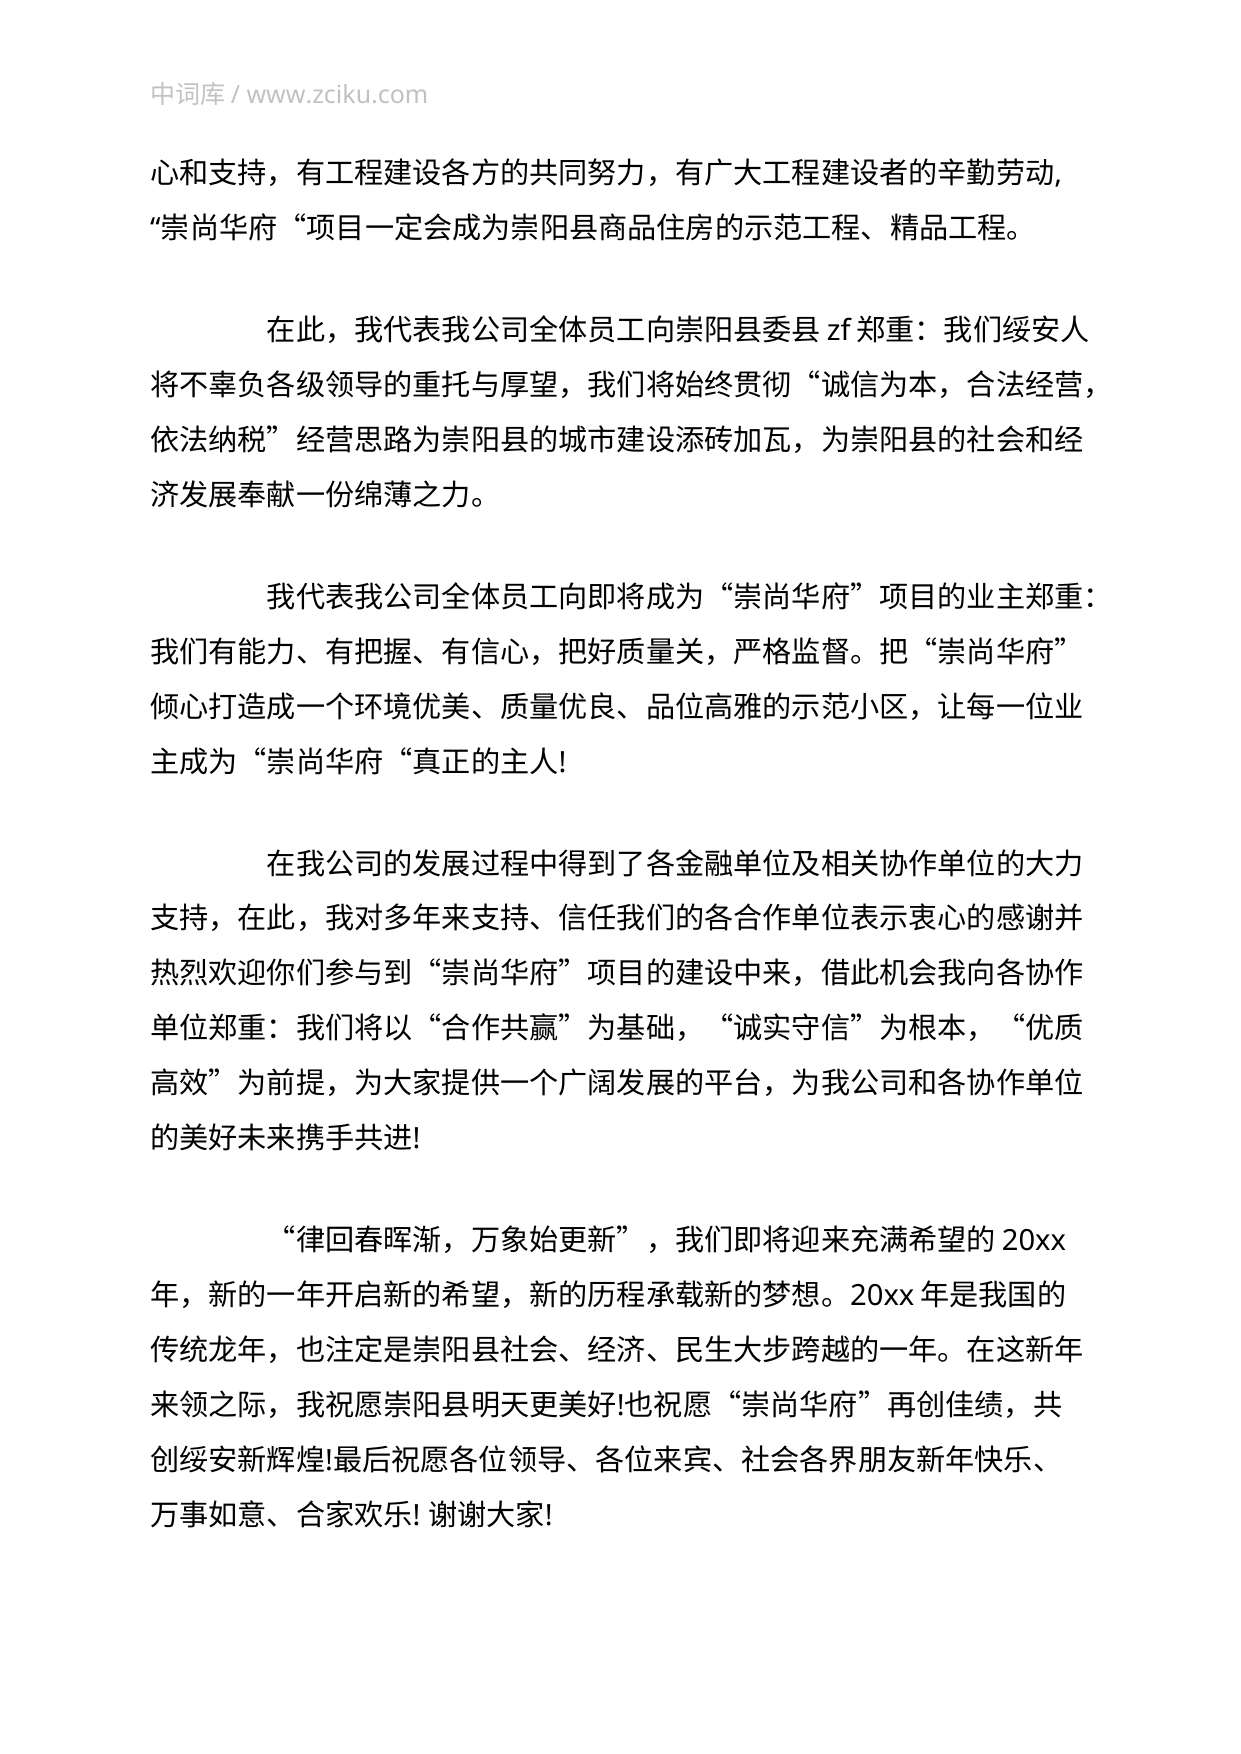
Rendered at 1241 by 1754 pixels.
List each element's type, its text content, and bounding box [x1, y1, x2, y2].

text 在此，我代表我公司全体员工向崇阳县委县zf郑重：我们绥安人将不辜负各级领导的重托与厚望，我们将始终贯彻“诚信为本，合法经营，依法纳税”经营思路为崇阳县的城市建设添砖加瓦，为崇阳县的社会和经济发展奉献一份绵薄之力。 [150, 307, 1090, 514]
text “律回春晖渐，万象始更新”，我们即将迎来充满希望的20xx年，新的一年开启新的希望，新的历程承载新的梦想。20xx年是我国的传统龙年，也注定是崇阳县社会、经济、民生大步跨越的一年。在这新年来领之际，我祝愿崇阳县明天更美好!也祝愿“崇尚华府”再创佳绩，共创绥安新辉煌!最后祝愿各位领导、各位来宾、社会各界朋友新年快乐、万事如意、合家欢乐! 谢谢大家! [150, 1217, 1090, 1534]
text 在我公司的发展过程中得到了各金融单位及相关协作单位的大力支持，在此，我对多年来支持、信任我们的各合作单位表示衷心的感谢并热烈欢迎你们参与到“崇尚华府”项目的建设中来，借此机会我向各协作单位郑重：我们将以“合作共赢”为基础，“诚实守信”为根本，“优质高效”为前提，为大家提供一个广阔发展的平台，为我公司和各协作单位的美好未来携手共进! [150, 840, 1090, 1157]
text 我代表我公司全体员工向即将成为“崇尚华府”项目的业主郑重：我们有能力、有把握、有信心，把好质量关，严格监督。把“崇尚华府”倾心打造成一个环境优美、质量优良、品位高雅的示范小区，让每一位业主成为“崇尚华府“真正的主人! [150, 573, 1090, 781]
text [150, 150, 1090, 247]
